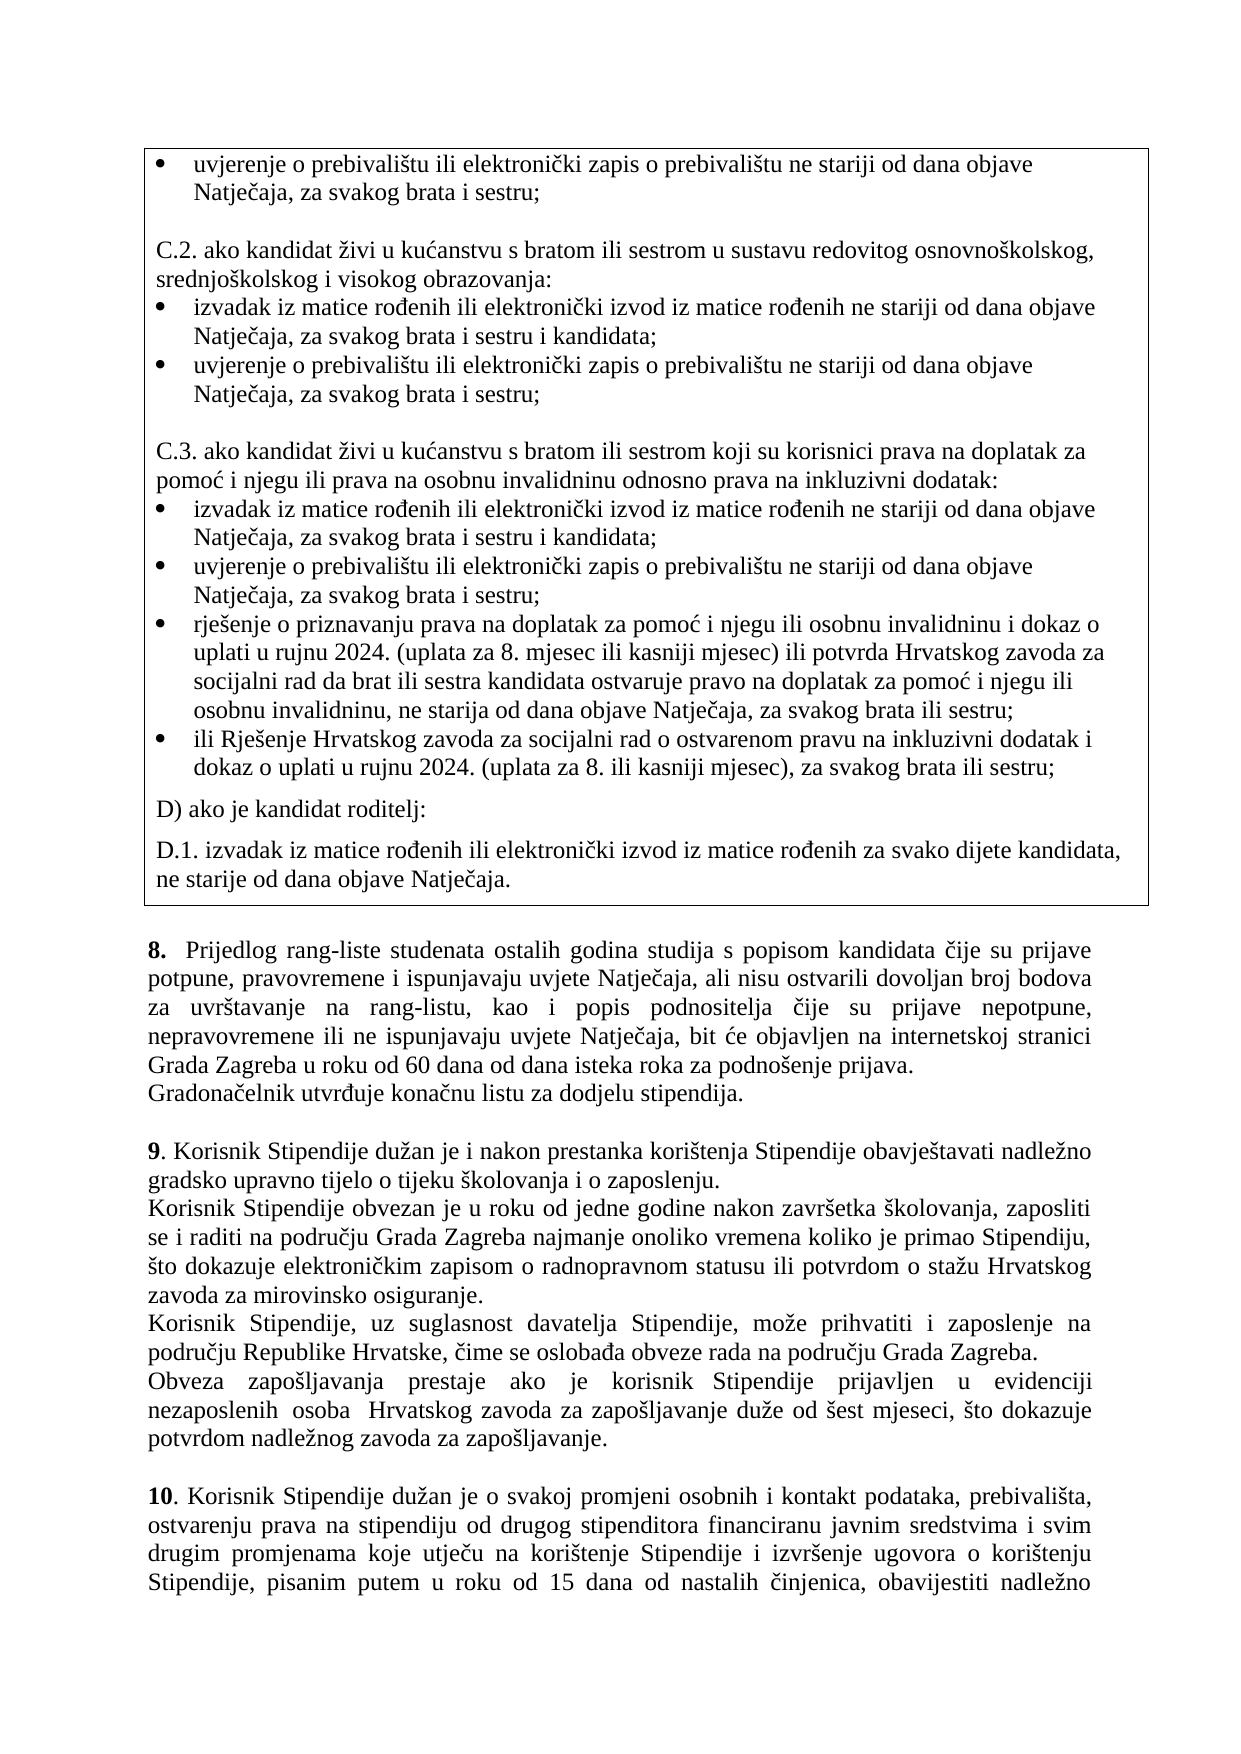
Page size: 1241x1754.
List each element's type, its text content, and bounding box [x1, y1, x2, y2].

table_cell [145, 149, 1148, 905]
text Korisnik Stipendije obvezan je u roku od jedne godine nakon završetka školovanja, zaposliti se i raditi na području Grada Zagreba najmanje onoliko vremena koliko je primao Stipendiju, što dokazuje elektroničkim zapisom o radnopravnom statusu ili potvrdom o stažu Hrvatskog zavoda za mirovinsko osiguranje. [148, 1193, 1093, 1308]
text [148, 1481, 1093, 1596]
text 9. Korisnik Stipendije dužan je i nakon prestanka korištenja Stipendije obavještavati nadležno gradsko upravno tijelo o tijeku školovanja i o zaposlenju. [148, 1136, 1093, 1193]
text Korisnik Stipendije, uz suglasnost davatelja Stipendije, može prihvatiti i zaposlenje na području Republike Hrvatske, čime se oslobađa obveze rada na području Grada Zagreba. [148, 1308, 1093, 1366]
text Gradonačelnik utvrđuje konačnu listu za dodjelu stipendija. [148, 1078, 1093, 1107]
text 8. Prijedlog rang-liste studenata ostalih godina studija s popisom kandidata čije su prijave potpune, pravovremene i ispunjavaju uvjete Natječaja, ali nisu ostvarili dovoljan broj bodova za uvrštavanje na rang-listu, kao i popis podnositelja čije su prijave nepotpune, nepravovremene ili ne ispunjavaju uvjete Natječaja, bit će objavljen na internetskoj stranici Grada Zagreba u roku od 60 dana od dana isteka roka za podnošenje prijava. [148, 935, 1093, 1078]
text Obveza zapošljavanja prestaje ako je korisnik Stipendije prijavljen u evidenciji nezaposlenih osoba Hrvatskog zavoda za zapošljavanje duže od šest mjeseci, što dokazuje potvrdom nadležnog zavoda za zapošljavanje. [148, 1366, 1093, 1452]
